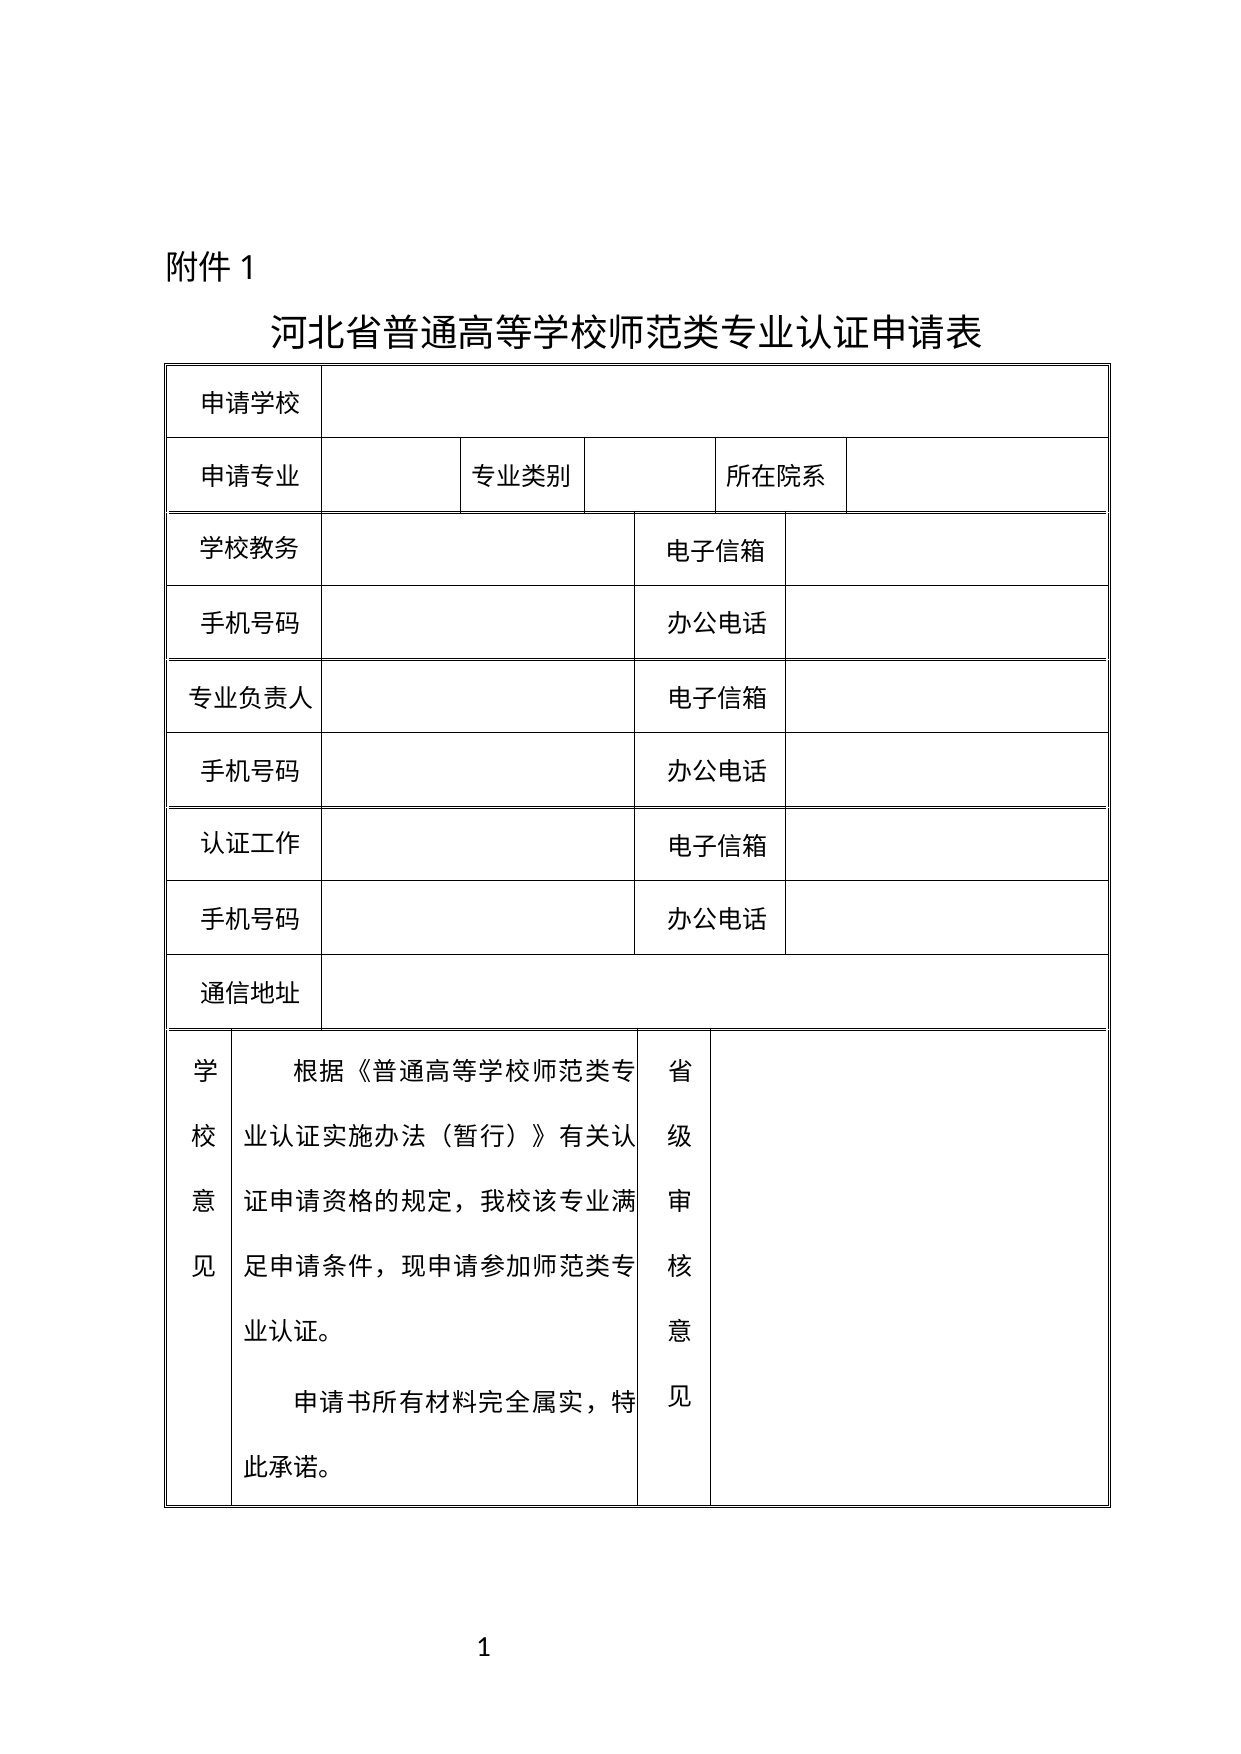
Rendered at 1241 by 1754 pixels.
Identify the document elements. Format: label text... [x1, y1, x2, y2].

table_cell [786, 806, 1109, 880]
table_cell [322, 514, 634, 584]
table_cell [322, 733, 634, 806]
table_cell 申请专业 [167, 438, 321, 511]
table_cell 电子信箱 [635, 661, 785, 732]
table_header 申请学校 [167, 366, 321, 437]
table_cell [322, 586, 634, 658]
table_cell [786, 733, 1108, 806]
table_cell [786, 586, 1108, 658]
table_cell [847, 438, 1108, 511]
table_cell [322, 661, 634, 732]
table_cell 所在院系 [716, 438, 846, 511]
table_cell 电子信箱 [635, 809, 785, 880]
table_cell 手机号码 [167, 586, 321, 658]
text 附件1 [165, 233, 1087, 298]
table_cell 学校教务 部门联系人 [167, 511, 321, 584]
table_cell [786, 658, 1109, 732]
table_cell [786, 881, 1108, 954]
text 河北省普通高等学校师范类专业认证申请表 [165, 298, 1087, 363]
table_cell [322, 955, 1108, 1028]
table_cell 手机号码 [167, 881, 321, 954]
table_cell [232, 1031, 637, 1504]
table_cell [322, 881, 634, 954]
table_cell 手机号码 [167, 733, 321, 806]
table_header [322, 366, 1108, 437]
table_cell 办公电话 [635, 881, 785, 954]
table_cell [786, 511, 1108, 584]
table_cell 办公电话 [635, 586, 785, 658]
table_cell [585, 438, 715, 511]
table_cell 通信地址 [167, 955, 321, 1028]
table_cell 学 校 意 见 [167, 1028, 231, 1504]
table_cell 省 级 审 核 意 见 [638, 1031, 710, 1504]
table_cell 专业负责人 [165, 658, 321, 732]
table_cell 认证工作 联系人 [165, 806, 321, 880]
table_cell 电子信箱 [635, 514, 785, 584]
table_cell [322, 809, 634, 880]
table_cell 专业类别 [461, 438, 584, 511]
table_cell 办公电话 [635, 733, 785, 806]
table_cell [322, 438, 460, 511]
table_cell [711, 1028, 1108, 1504]
